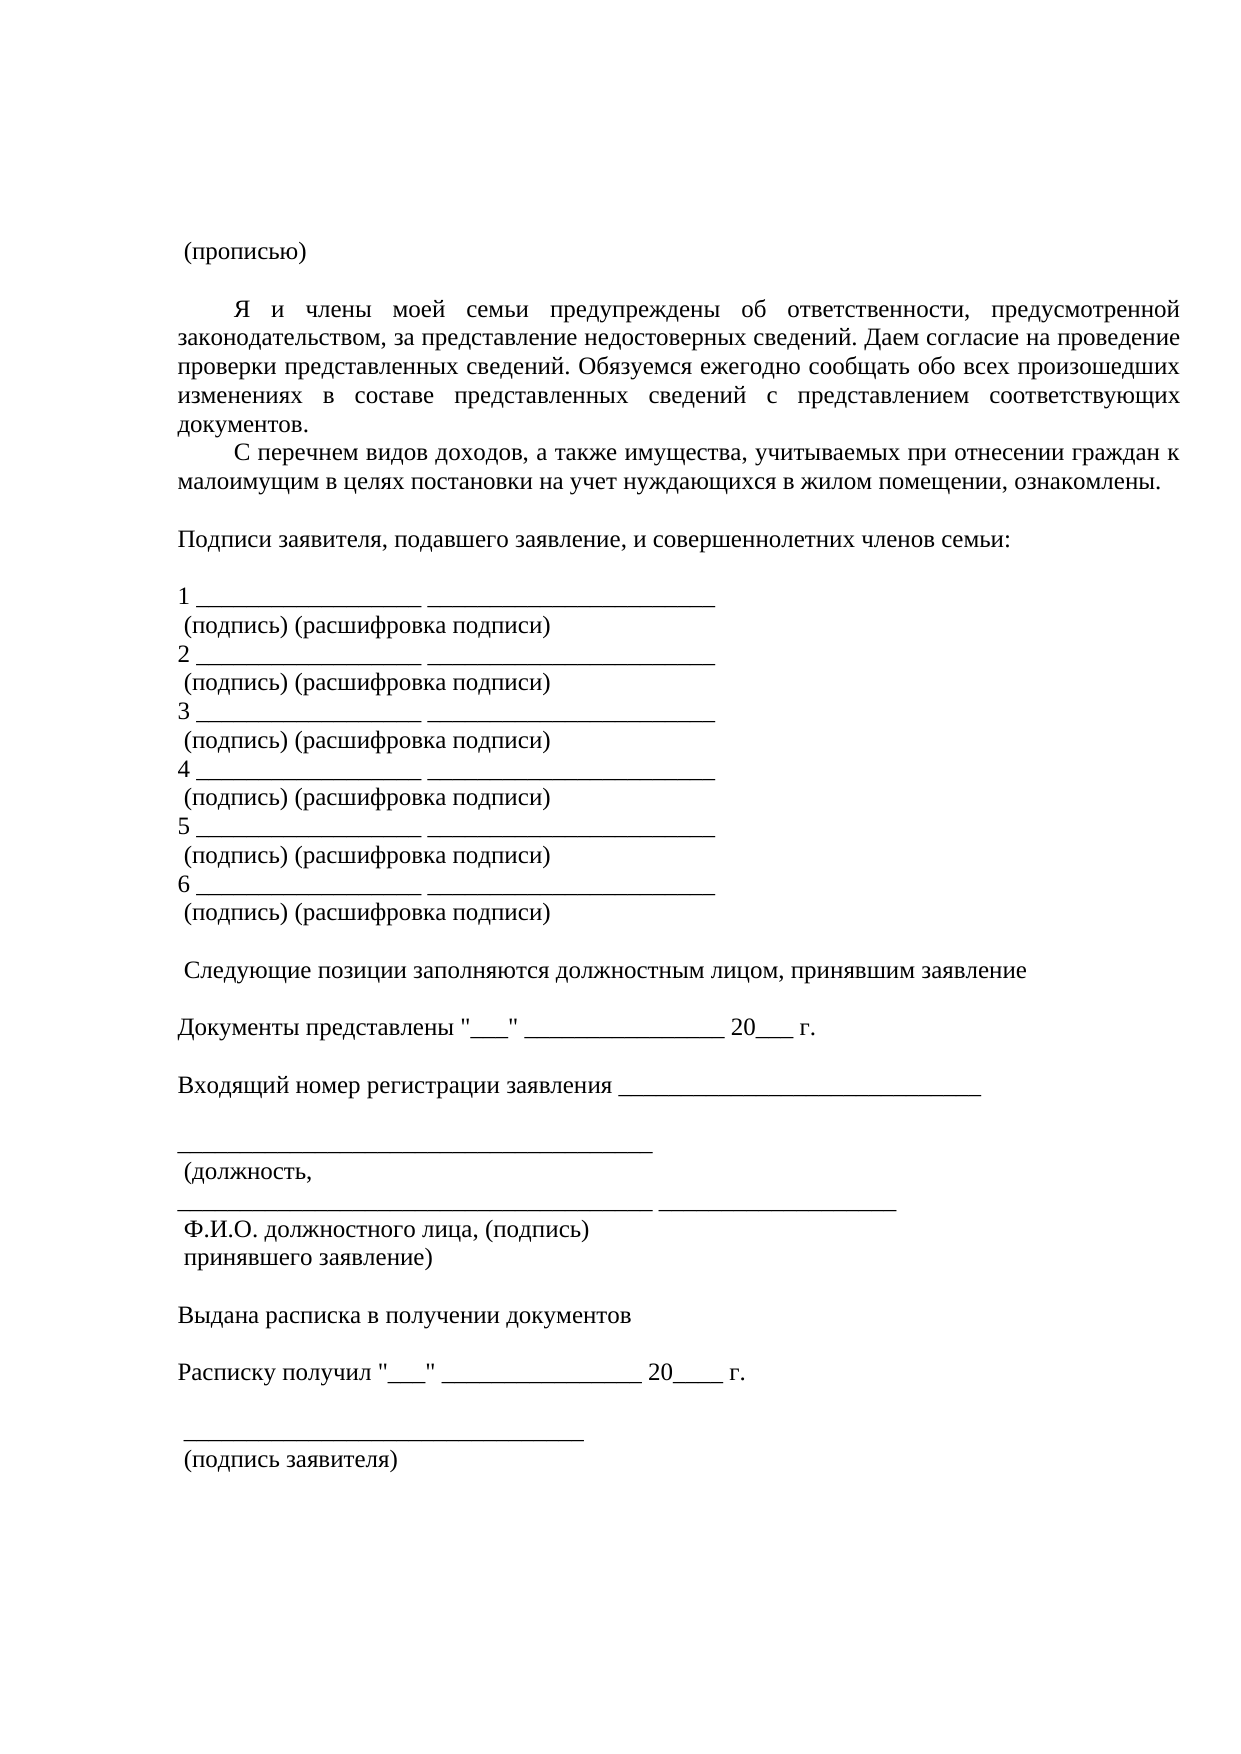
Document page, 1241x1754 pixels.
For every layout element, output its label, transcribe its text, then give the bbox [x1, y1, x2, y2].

text (подпись) (расшифровка подписи) [177, 897, 1181, 926]
text (подпись заявителя) [177, 1444, 1181, 1472]
text Я и члены моей семьи предупреждены об ответственности, предусмотренной законодательством, за представление недостоверных сведений. Даем согласие на проведение проверки представленных сведений. Обязуемся ежегодно сообщать обо всех произошедших изменениях в составе представленных сведений с представлением соответствующих документов. [177, 294, 1181, 437]
text Следующие позиции заполняются должностным лицом, принявшим заявление [177, 955, 1181, 984]
text Документы представлены "___" ________________ 20___ г. [177, 1012, 1181, 1041]
text Ф.И.О. должностного лица, (подпись) [177, 1214, 1181, 1242]
text (подпись) (расшифровка подписи) [177, 610, 1181, 639]
text (подпись) (расшифровка подписи) [177, 840, 1181, 869]
text С перечнем видов доходов, а также имущества, учитываемых при отнесении граждан к малоимущим в целях постановки на учет нуждающихся в жилом помещении, ознакомлены. [177, 437, 1181, 495]
text Подписи заявителя, подавшего заявление, и совершеннолетних членов семьи: [177, 524, 1181, 552]
text (подпись) (расшифровка подписи) [177, 725, 1181, 754]
text (должность, [177, 1156, 1181, 1185]
text ________________________________ [177, 1415, 1181, 1444]
text (подпись) (расшифровка подписи) [177, 782, 1181, 811]
text 4 __________________ _______________________ [177, 754, 1181, 782]
text 1 __________________ _______________________ [177, 581, 1181, 610]
text 5 __________________ _______________________ [177, 811, 1181, 840]
text 6 __________________ _______________________ [177, 869, 1181, 897]
text (прописью) [177, 236, 1181, 265]
text 3 __________________ _______________________ [177, 696, 1181, 725]
text Входящий номер регистрации заявления _____________________________ [177, 1070, 1181, 1099]
text (подпись) (расшифровка подписи) [177, 667, 1181, 696]
text принявшего заявление) [177, 1242, 1181, 1271]
text 2 __________________ _______________________ [177, 639, 1181, 667]
text ______________________________________ [177, 1127, 1181, 1156]
text Выдана расписка в получении документов [177, 1300, 1181, 1329]
text ______________________________________ ___________________ [177, 1185, 1181, 1214]
text Расписку получил "___" ________________ 20____ г. [177, 1357, 1181, 1386]
